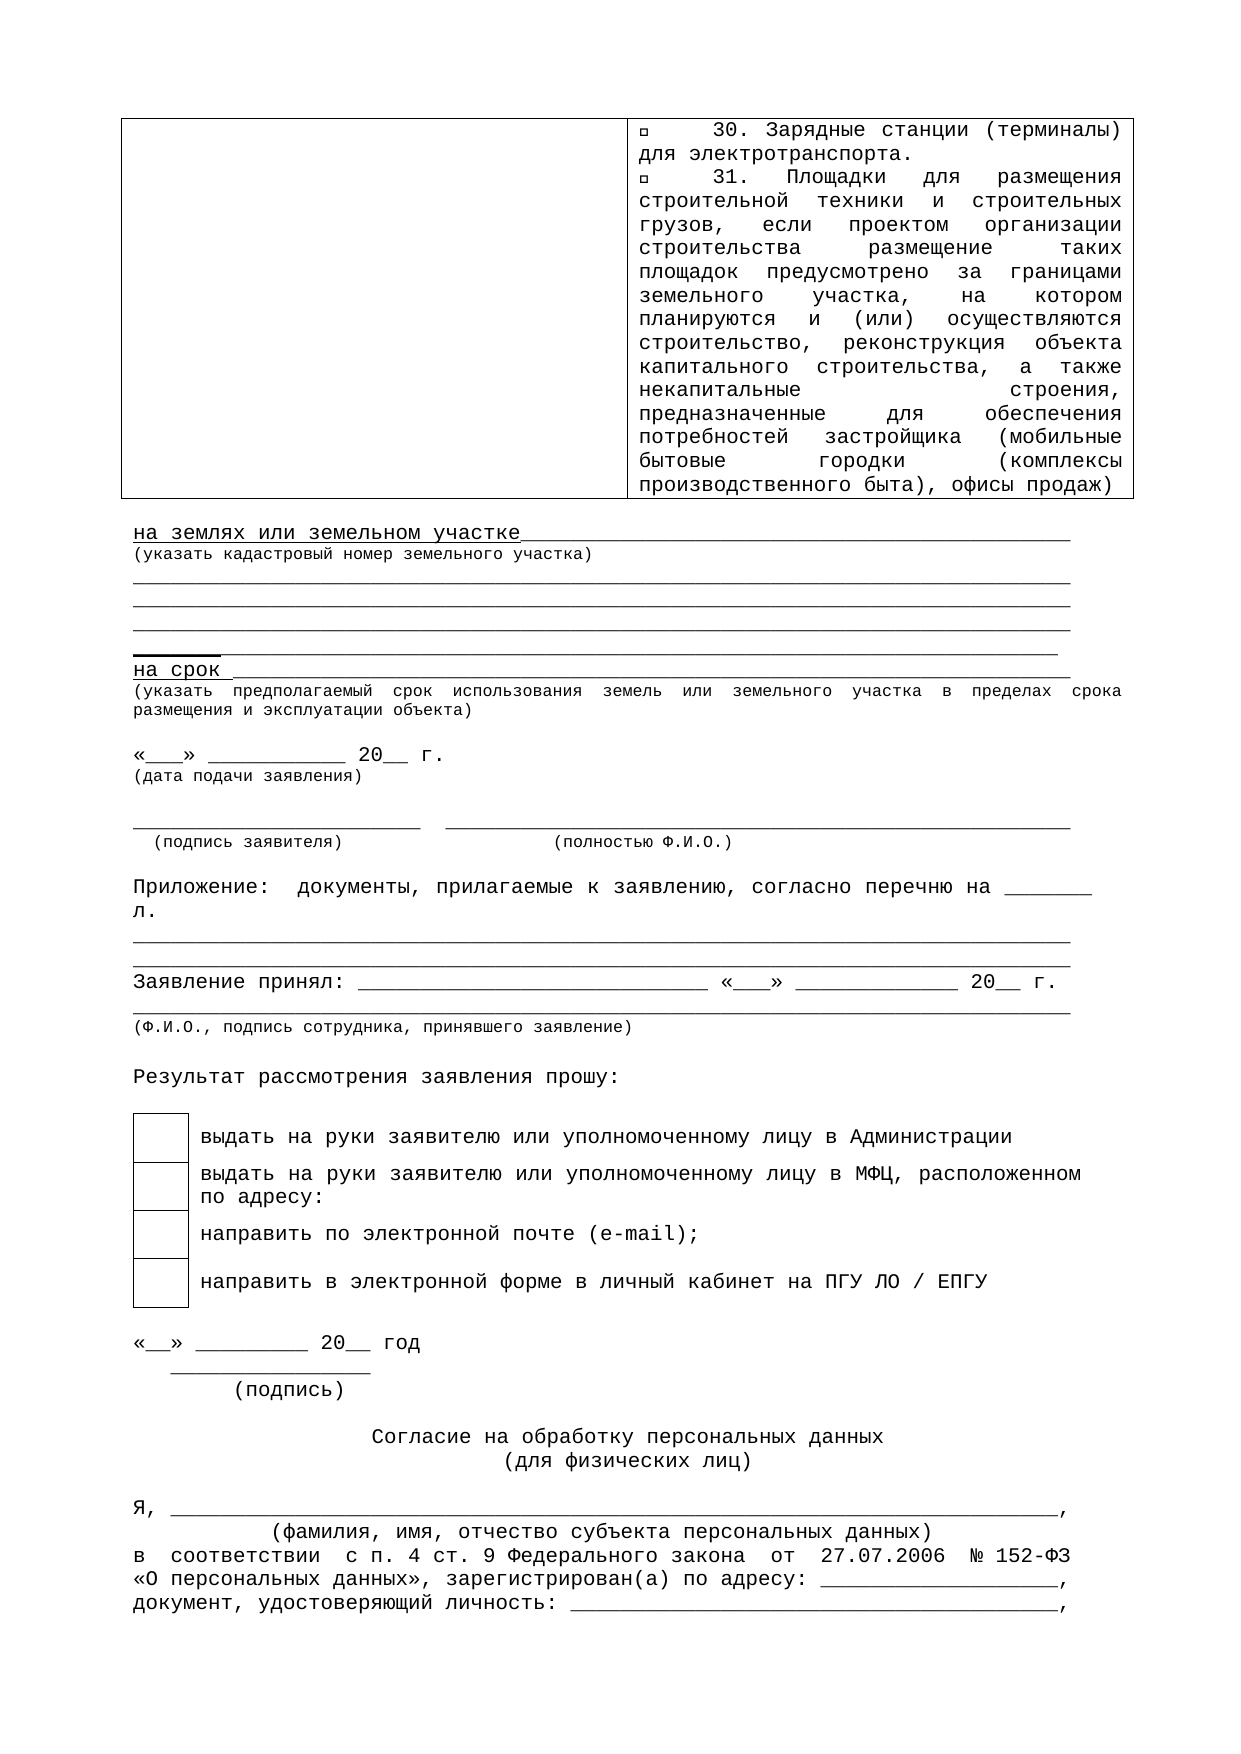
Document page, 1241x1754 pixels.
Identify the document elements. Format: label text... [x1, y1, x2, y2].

text Согласие на обработку персональных данных [133, 1426, 1122, 1450]
text (подпись) [133, 1379, 1122, 1403]
table_cell [134, 1211, 188, 1258]
text на землях или земельном участке____________________________________________ [133, 522, 1122, 546]
table_header [134, 1114, 188, 1162]
text Я, _______________________________________________________________________, [133, 1497, 1122, 1521]
text Результат рассмотрения заявления прошу: [133, 1066, 1093, 1090]
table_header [628, 119, 1133, 497]
text ___________________________________________________________________________ [133, 924, 1122, 947]
table_cell направить в электронной форме в личный кабинет на ПГУ ЛО / ЕПГУ [189, 1258, 1122, 1307]
table_cell [134, 1163, 188, 1210]
text ___________________________________________________________________________ [133, 995, 1122, 1018]
text Заявление принял: ____________________________ «___» _____________ 20__ г. [133, 971, 1122, 995]
text в соответствии с п. 4 ст. 9 Федерального закона от 27.07.2006 № 152-ФЗ [133, 1544, 1122, 1568]
text ___________________________________________________________________________ [133, 612, 1122, 636]
text на срок ___________________________________________________________________ [133, 659, 1122, 683]
table_cell направить по электронной почте (e-mail); [189, 1210, 1122, 1258]
text (фамилия, имя, отчество субъекта персональных данных) [133, 1521, 1122, 1544]
text (Ф.И.О., подпись сотрудника, принявшего заявление) [133, 1018, 1122, 1037]
text __________________________________________________________________________ [133, 636, 1122, 659]
text (дата подачи заявления) [133, 768, 1122, 787]
table_cell [134, 1259, 188, 1307]
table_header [122, 119, 627, 497]
text ___________________________________________________________________________ [133, 947, 1122, 971]
text ___________________________________________________________________________ [133, 565, 1122, 588]
text (для физических лиц) [133, 1450, 1122, 1474]
text ________________ [133, 1355, 1122, 1379]
text «О персональных данных», зарегистрирован(а) по адресу: ___________________, [133, 1568, 1122, 1592]
text (указать кадастровый номер земельного участка) [133, 546, 1122, 565]
text _______________________ __________________________________________________ [133, 810, 1122, 834]
text (указать предполагаемый срок использования земель или земельного участка в пределах срока размещения и эксплуатации объекта) [133, 683, 1122, 721]
text Приложение: документы, прилагаемые к заявлению, согласно перечню на _______ л. [133, 877, 1093, 924]
table_cell выдать на руки заявителю или уполномоченному лицу в МФЦ, расположенном по адресу: [189, 1162, 1122, 1210]
text (подпись заявителя) (полностью Ф.И.О.) [133, 834, 1122, 853]
text «__» _________ 20__ год [133, 1332, 1122, 1355]
table_header выдать на руки заявителю или уполномоченному лицу в Администрации [189, 1113, 1122, 1162]
text «___» ___________ 20__ г. [133, 744, 1122, 768]
text документ, удостоверяющий личность: _______________________________________, [133, 1592, 1122, 1616]
text ___________________________________________________________________________ [133, 588, 1122, 612]
